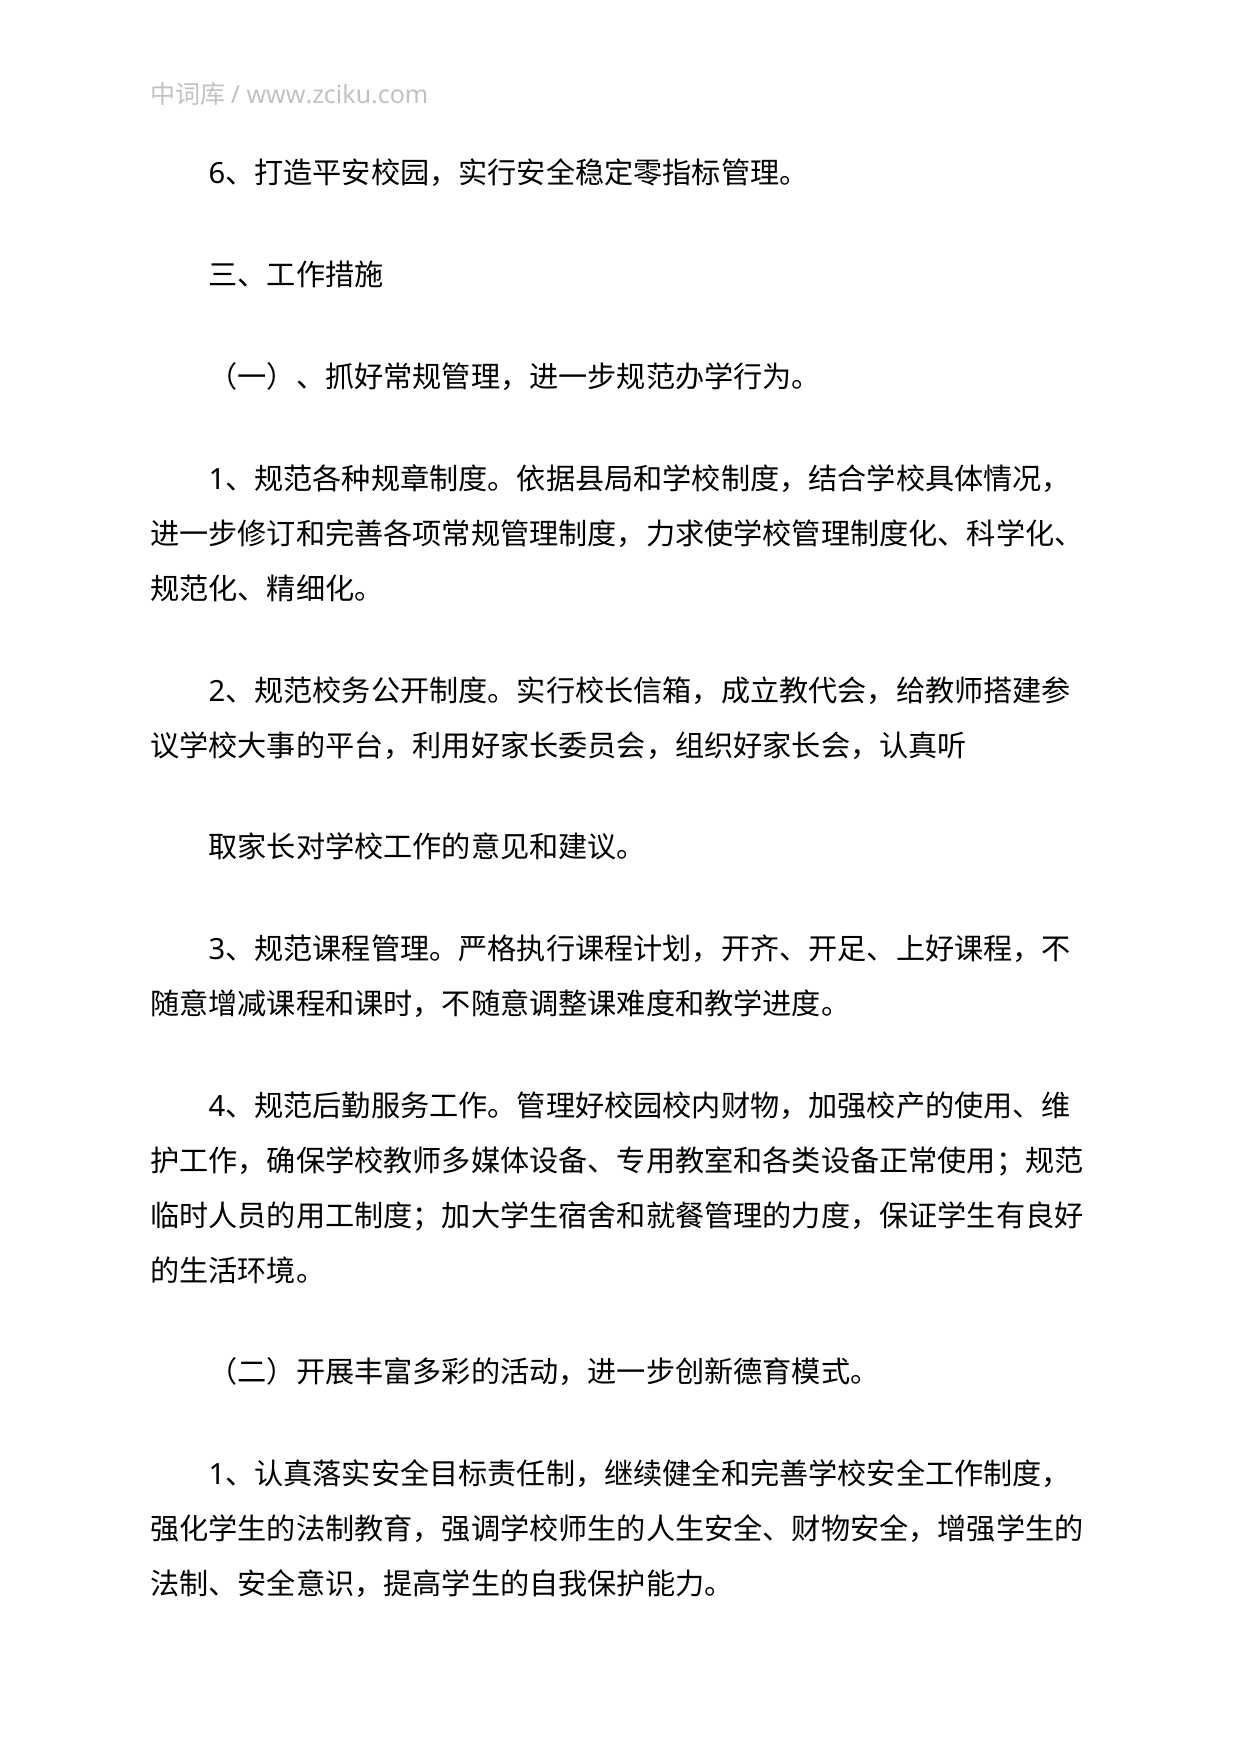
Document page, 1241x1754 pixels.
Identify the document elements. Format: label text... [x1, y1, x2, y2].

text 1、认真落实安全目标责任制，继续健全和完善学校安全工作制度，强化学生的法制教育，强调学校师生的人生安全、财物安全，增强学生的法制、安全意识，提高学生的自我保护能力。 [150, 1451, 1090, 1603]
text （二）开展丰富多彩的活动，进一步创新德育模式。 [150, 1349, 1090, 1391]
text 3、规范课程管理。严格执行课程计划，开齐、开足、上好课程，不随意增减课程和课时，不随意调整课难度和教学进度。 [150, 926, 1090, 1023]
text 三、工作措施 [150, 252, 1090, 294]
text 1、规范各种规章制度。依据县局和学校制度，结合学校具体情况，进一步修订和完善各项常规管理制度，力求使学校管理制度化、科学化、规范化、精细化。 [150, 456, 1090, 608]
text 4、规范后勤服务工作。管理好校园校内财物，加强校产的使用、维护工作，确保学校教师多媒体设备、专用教室和各类设备正常使用；规范临时人员的用工制度；加大学生宿舍和就餐管理的力度，保证学生有良好的生活环境。 [150, 1082, 1090, 1289]
text 取家长对学校工作的意见和建议。 [150, 824, 1090, 866]
text 2、规范校务公开制度。实行校长信箱，成立教代会，给教师搭建参议学校大事的平台，利用好家长委员会，组织好家长会，认真听 [150, 667, 1090, 764]
text （一）、抓好常规管理，进一步规范办学行为。 [150, 354, 1090, 396]
text 6、打造平安校园，实行安全稳定零指标管理。 [150, 150, 1090, 192]
